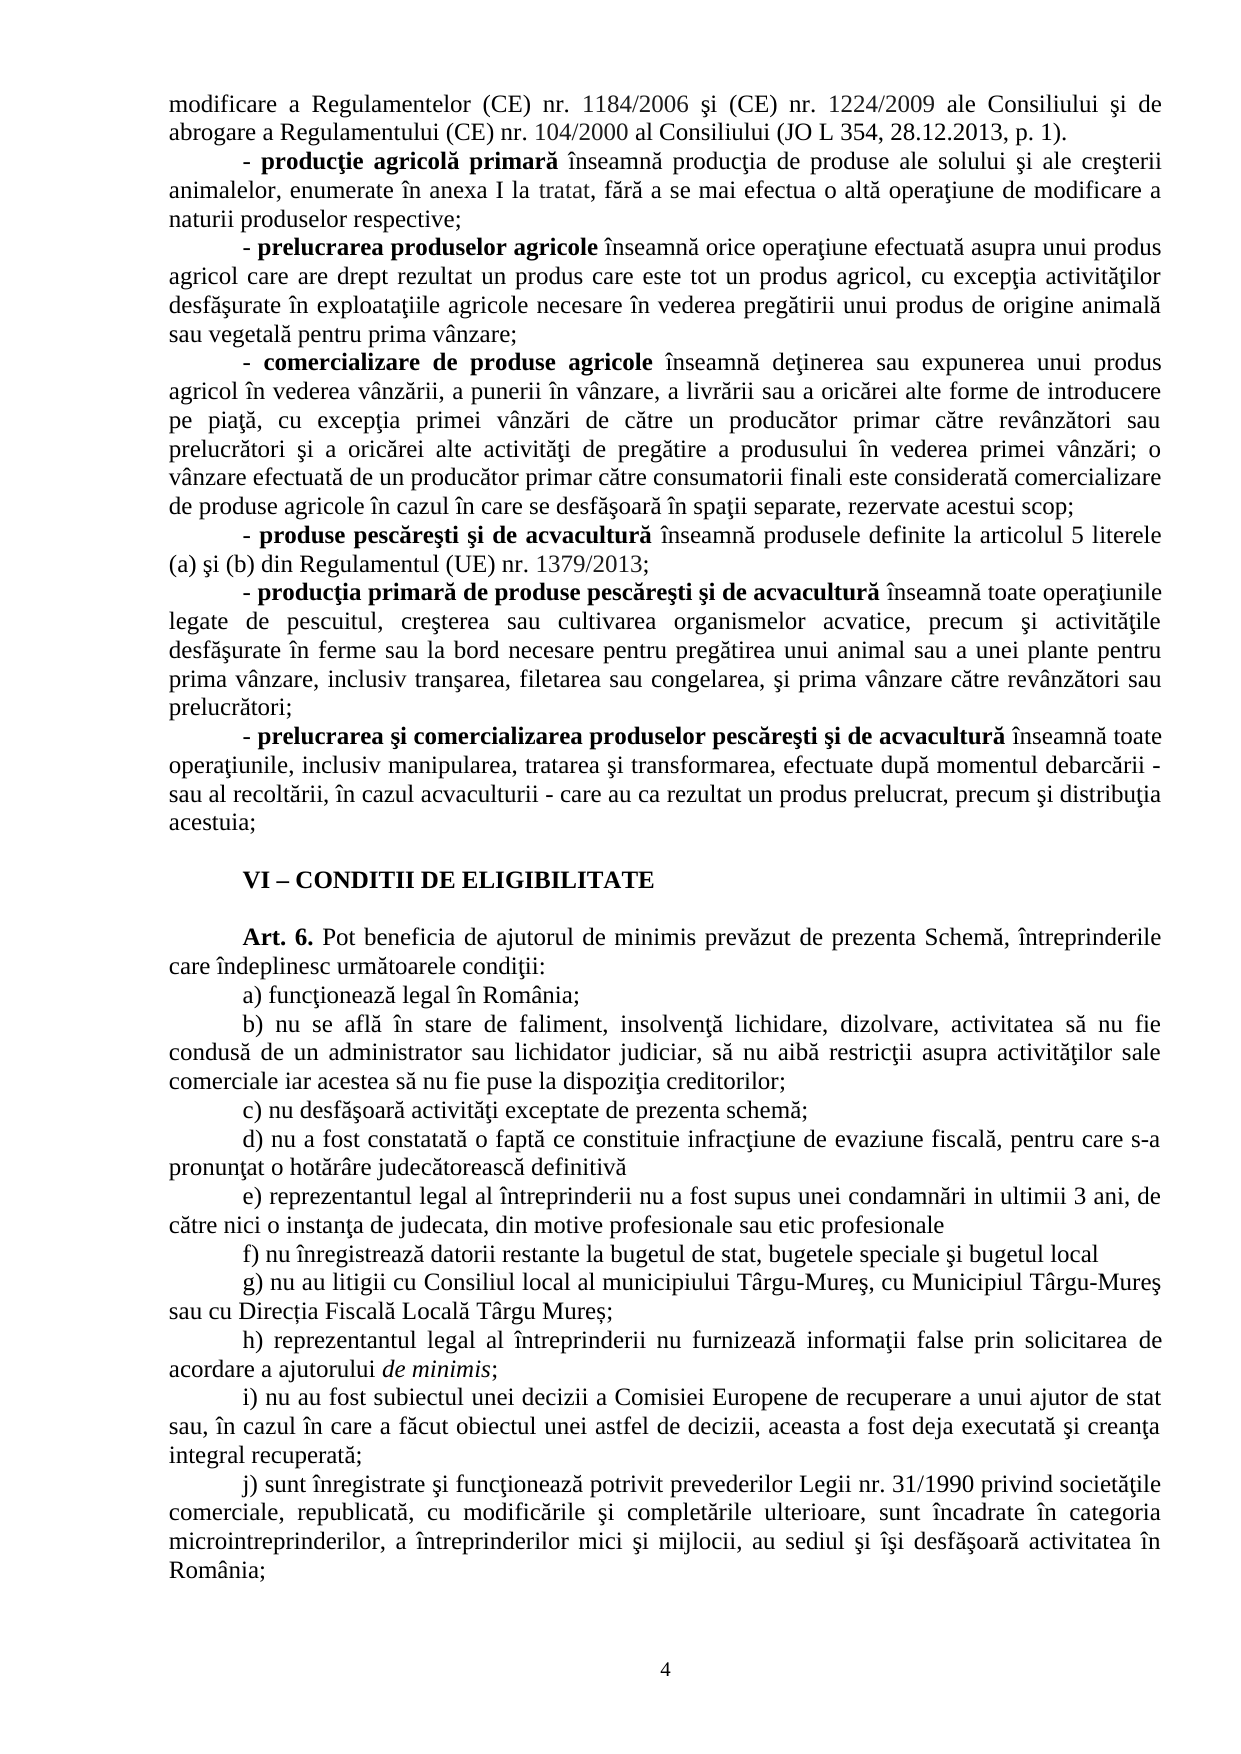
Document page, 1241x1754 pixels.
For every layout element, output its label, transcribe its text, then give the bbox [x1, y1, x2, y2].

text b) nu se află în stare de faliment, insolvenţă lichidare, dizolvare, activitatea să nu fie condusă de un administrator sau lichidator judiciar, să nu aibă restricţii asupra activităţilor sale comerciale iar acestea să nu fie puse la dispoziţia creditorilor; [169, 1009, 1162, 1095]
text - producţie agricolă primară înseamnă producţia de produse ale solului şi ale creşterii animalelor, enumerate în anexa I la tratat, fără a se mai efectua o altă operaţiune de modificare a naturii produselor respective; [169, 146, 1162, 232]
text a) funcţionează legal în România; [169, 980, 1162, 1009]
text - comercializare de produse agricole înseamnă deţinerea sau expunerea unui produs agricol în vederea vânzării, a punerii în vânzare, a livrării sau a oricărei alte forme de introducere pe piaţă, cu excepţia primei vânzări de către un producător primar către revânzători sau prelucrători şi a oricărei alte activităţi de pregătire a produsului în vederea primei vânzări; o vânzare efectuată de un producător primar către consumatorii finali este considerată comercializare de produse agricole în cazul în care se desfăşoară în spaţii separate, rezervate acestui scop; [169, 347, 1162, 520]
text g) nu au litigii cu Consiliul local al municipiului Târgu-Mureş, cu Municipiul Târgu-Mureş sau cu Direcția Fiscală Locală Târgu Mureș; [169, 1267, 1162, 1325]
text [169, 89, 1162, 146]
text - produse pescăreşti şi de acvacultură înseamnă produsele definite la articolul 5 literele (a) şi (b) din Regulamentul (UE) nr. 1379/2013; [169, 520, 1162, 577]
text e) reprezentantul legal al întreprinderii nu a fost supus unei condamnări in ultimii 3 ani, de către nici o instanţa de judecata, din motive profesionale sau etic profesionale [169, 1181, 1162, 1239]
text f) nu înregistrează datorii restante la bugetul de stat, bugetele speciale şi bugetul local [169, 1239, 1162, 1267]
text i) nu au fost subiectul unei decizii a Comisiei Europene de recuperare a unui ajutor de stat sau, în cazul în care a făcut obiectul unei astfel de decizii, aceasta a fost deja executată şi creanţa integral recuperată; [169, 1382, 1162, 1469]
text Art. 6. Pot beneficia de ajutorul de minimis prevăzut de prezenta Schemă, întreprinderile care îndeplinesc următoarele condiţii: [169, 922, 1162, 980]
text - prelucrarea şi comercializarea produselor pescăreşti şi de acvacultură înseamnă toate operaţiunile, inclusiv manipularea, tratarea şi transformarea, efectuate după momentul debarcării - sau al recoltării, în cazul acvaculturii - care au ca rezultat un produs prelucrat, precum şi distribuţia acestuia; [169, 721, 1162, 836]
text h) reprezentantul legal al întreprinderii nu furnizează informaţii false prin solicitarea de acordare a ajutorului de minimis; [169, 1325, 1162, 1382]
text - prelucrarea produselor agricole înseamnă orice operaţiune efectuată asupra unui produs agricol care are drept rezultat un produs care este tot un produs agricol, cu excepţia activităţilor desfăşurate în exploataţiile agricole necesare în vederea pregătirii unui produs de origine animală sau vegetală pentru prima vânzare; [169, 232, 1162, 347]
text c) nu desfăşoară activităţi exceptate de prezenta schemă; [169, 1095, 1162, 1124]
text d) nu a fost constatată o faptă ce constituie infracţiune de evaziune fiscală, pentru care s-a pronunţat o hotărâre judecătorească definitivă [169, 1124, 1162, 1181]
text VI – CONDITII DE ELIGIBILITATE [169, 865, 1162, 894]
text - producţia primară de produse pescăreşti şi de acvacultură înseamnă toate operaţiunile legate de pescuitul, creşterea sau cultivarea organismelor acvatice, precum şi activităţile desfăşurate în ferme sau la bord necesare pentru pregătirea unui animal sau a unei plante pentru prima vânzare, inclusiv tranşarea, filetarea sau congelarea, şi prima vânzare către revânzători sau prelucrători; [169, 577, 1162, 721]
text j) sunt înregistrate şi funcţionează potrivit prevederilor Legii nr. 31/1990 privind societăţile comerciale, republicată, cu modificările şi completările ulterioare, sunt încadrate în categoria microintreprinderilor, a întreprinderilor mici şi mijlocii, au sediul şi îşi desfăşoară activitatea în România; [169, 1469, 1162, 1584]
